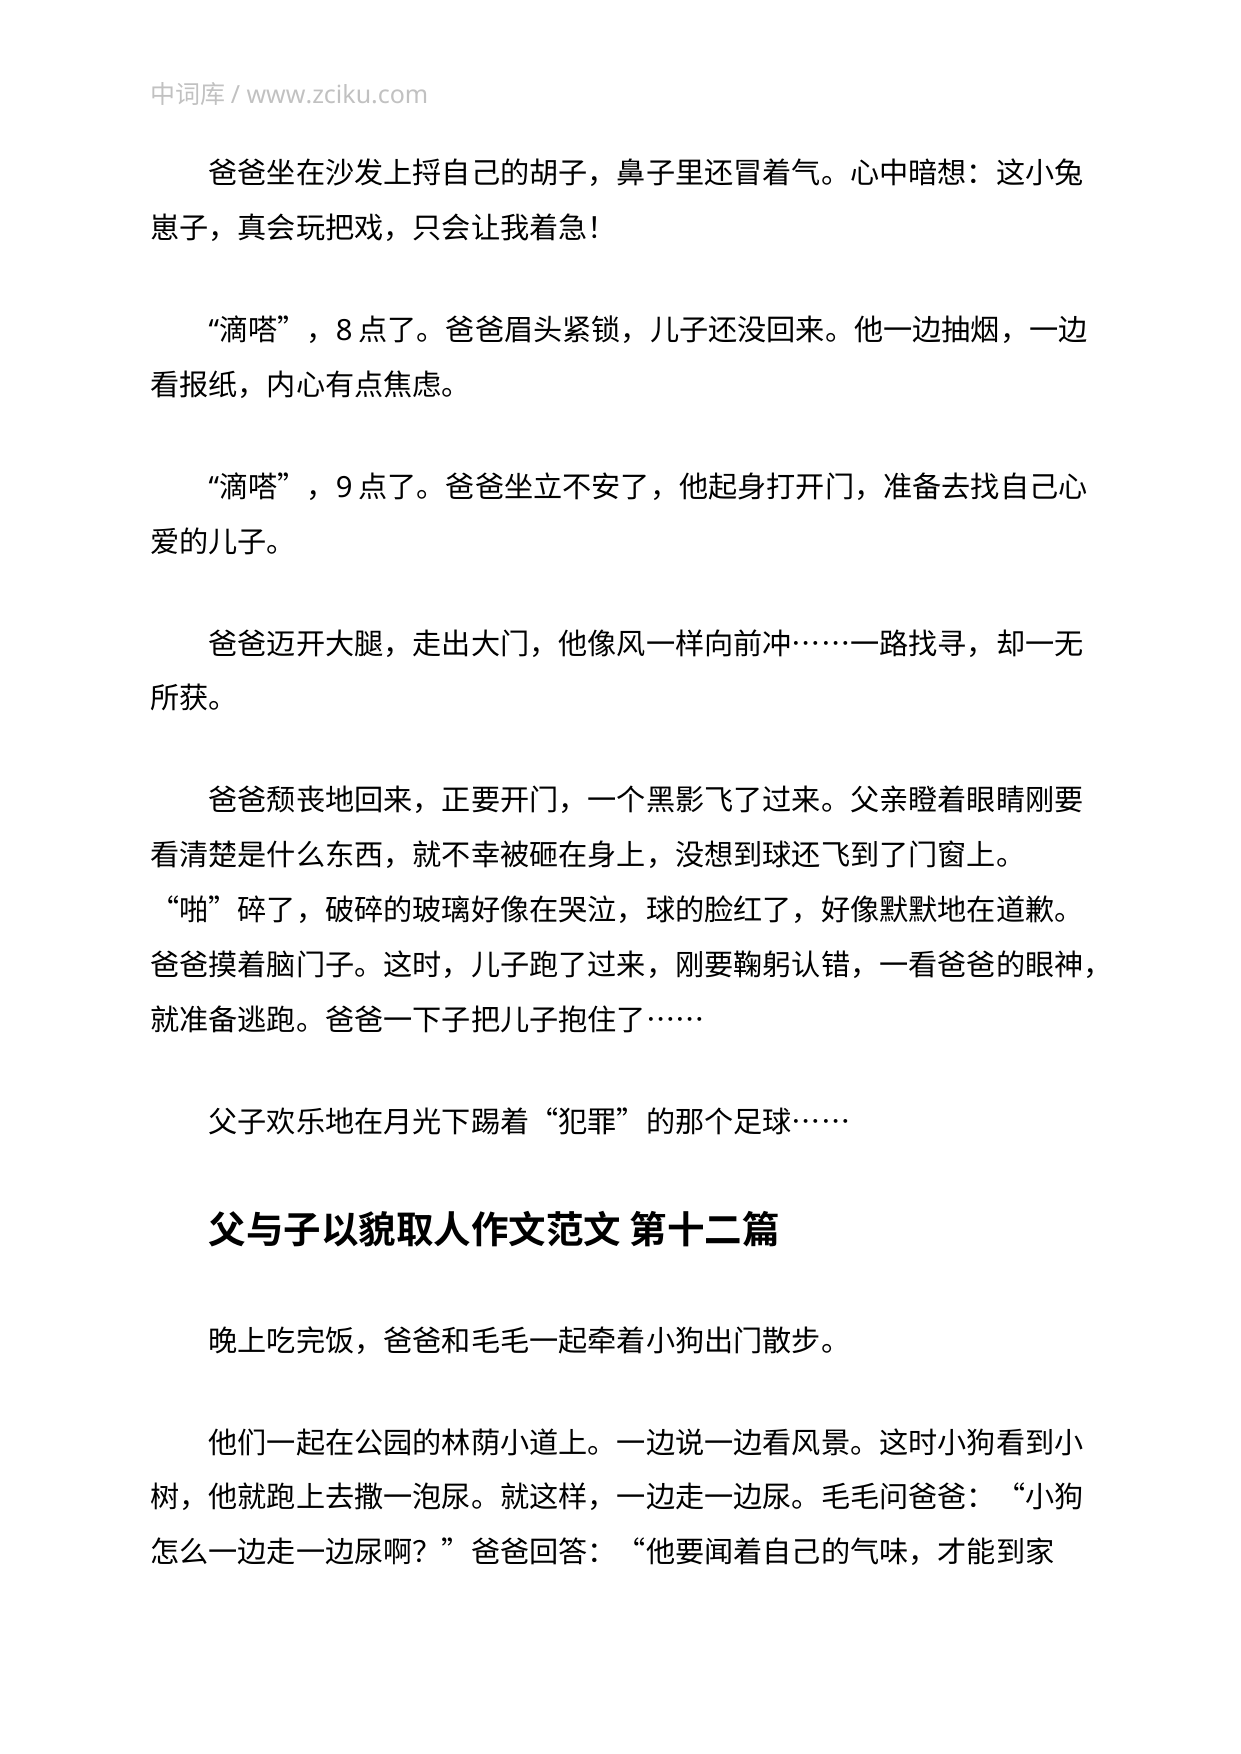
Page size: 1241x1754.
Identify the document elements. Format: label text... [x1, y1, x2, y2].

text “滴嗒”，9点了。爸爸坐立不安了，他起身打开门，准备去找自己心爱的儿子。 [150, 463, 1090, 561]
text 父与子以貌取人作文范文 第十二篇 [150, 1200, 1090, 1254]
text 晚上吃完饭，爸爸和毛毛一起牵着小狗出门散步。 [150, 1317, 1090, 1360]
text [150, 1419, 1090, 1571]
text 爸爸颓丧地回来，正要开门，一个黑影飞了过来。父亲瞪着眼睛刚要看清楚是什么东西，就不幸被砸在身上，没想到球还飞到了门窗上。“啪”碎了，破碎的玻璃好像在哭泣，球的脸红了，好像默默地在道歉。爸爸摸着脑门子。这时，儿子跑了过来，刚要鞠躬认错，一看爸爸的眼神，就准备逃跑。爸爸一下子把儿子抱住了…… [150, 777, 1090, 1039]
text 父子欢乐地在月光下踢着“犯罪”的那个足球…… [150, 1098, 1090, 1141]
text 爸爸坐在沙发上捋自己的胡子，鼻子里还冒着气。心中暗想：这小兔崽子，真会玩把戏，只会让我着急！ [150, 150, 1090, 247]
text 爸爸迈开大腿，走出大门，他像风一样向前冲……一路找寻，却一无所获。 [150, 620, 1090, 717]
text “滴嗒”，8点了。爸爸眉头紧锁，儿子还没回来。他一边抽烟，一边看报纸，内心有点焦虑。 [150, 307, 1090, 404]
